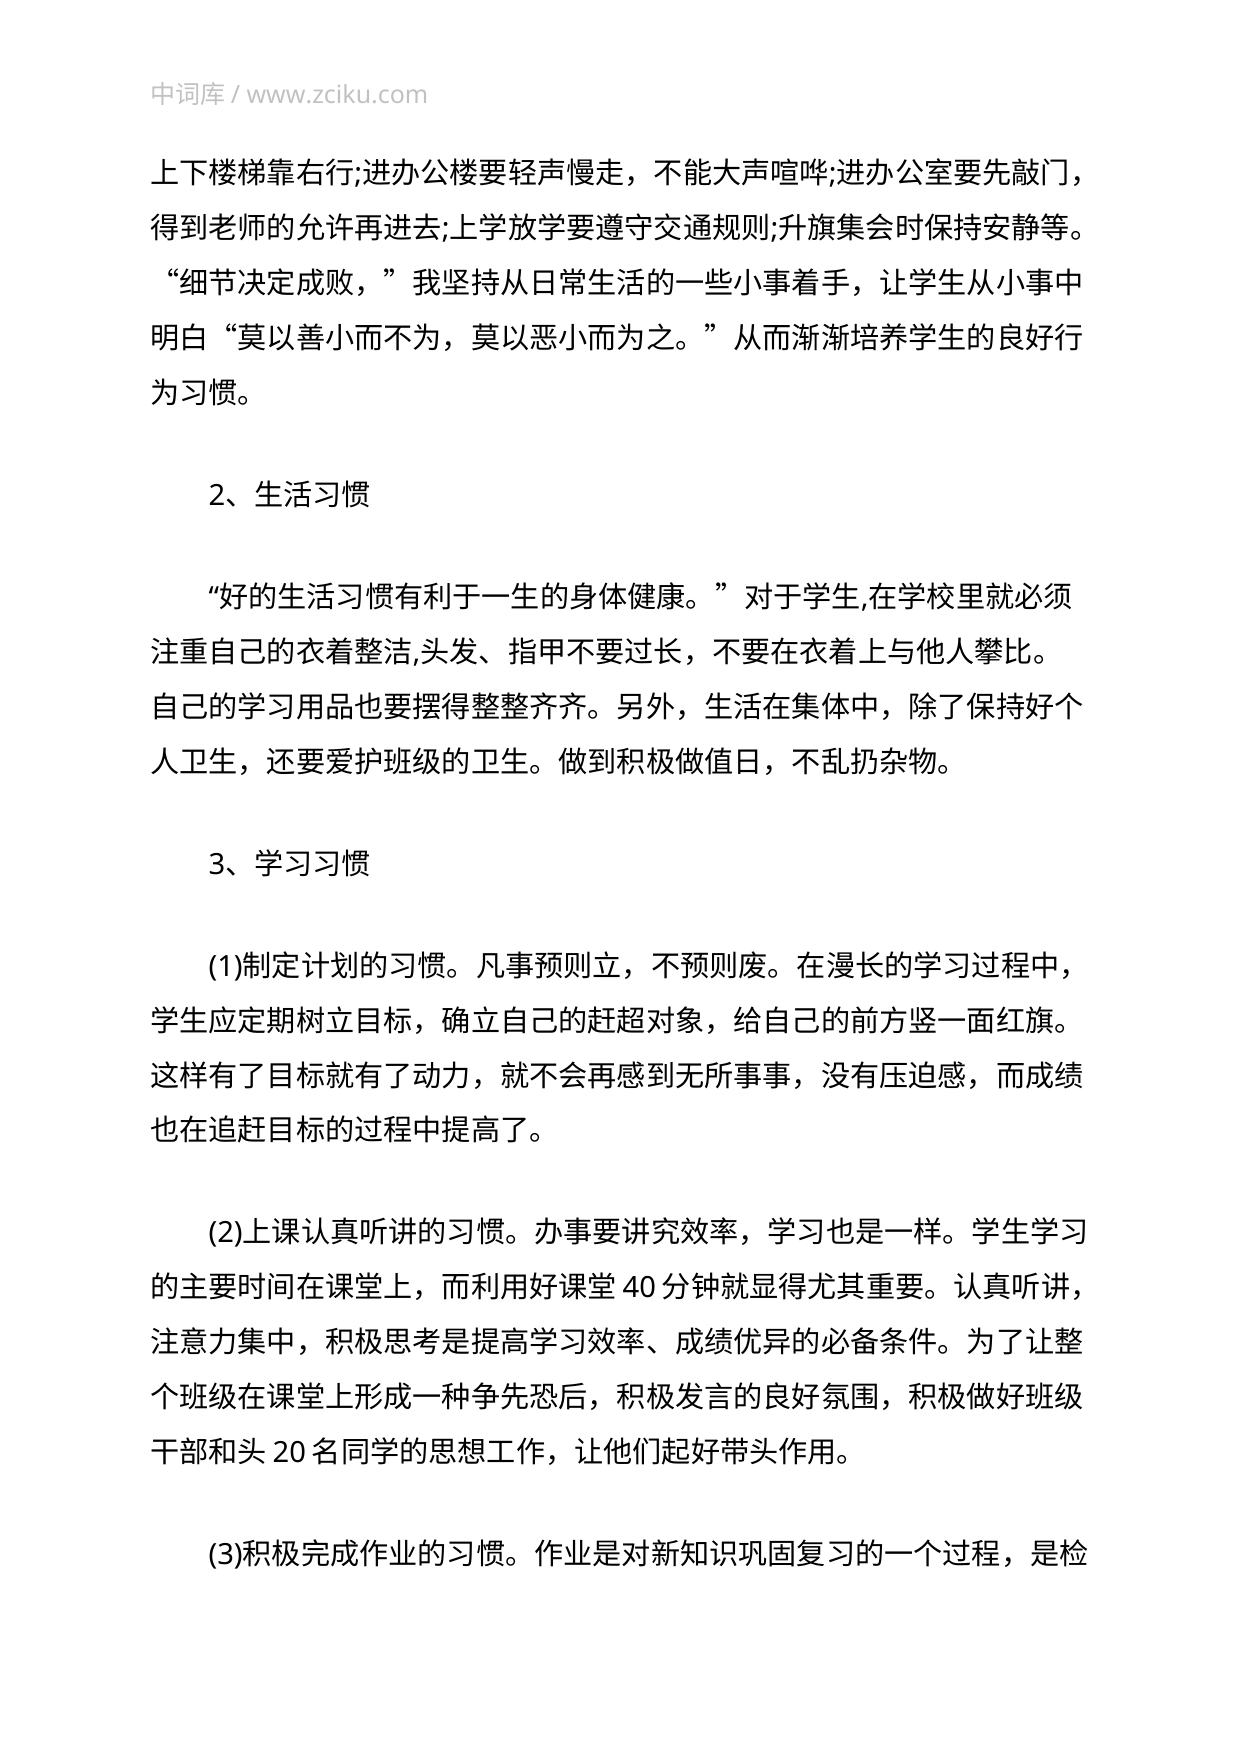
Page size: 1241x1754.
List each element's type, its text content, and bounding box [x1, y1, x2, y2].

text “好的生活习惯有利于一生的身体健康。”对于学生,在学校里就必须注重自己的衣着整洁,头发、指甲不要过长，不要在衣着上与他人攀比。自己的学习用品也要摆得整整齐齐。另外，生活在集体中，除了保持好个人卫生，还要爱护班级的卫生。做到积极做值日，不乱扔杂物。 [150, 573, 1090, 781]
text 3、学习习惯 [150, 840, 1090, 883]
text (1)制定计划的习惯。凡事预则立，不预则废。在漫长的学习过程中，学生应定期树立目标，确立自己的赶超对象，给自己的前方竖一面红旗。这样有了目标就有了动力，就不会再感到无所事事，没有压迫感，而成绩也在追赶目标的过程中提高了。 [150, 942, 1090, 1149]
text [150, 150, 1090, 412]
text 2、生活习惯 [150, 472, 1090, 514]
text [150, 1531, 1090, 1573]
text (2)上课认真听讲的习惯。办事要讲究效率，学习也是一样。学生学习的主要时间在课堂上，而利用好课堂40分钟就显得尤其重要。认真听讲，注意力集中，积极思考是提高学习效率、成绩优异的必备条件。为了让整个班级在课堂上形成一种争先恐后，积极发言的良好氛围，积极做好班级干部和头20名同学的思想工作，让他们起好带头作用。 [150, 1209, 1090, 1471]
